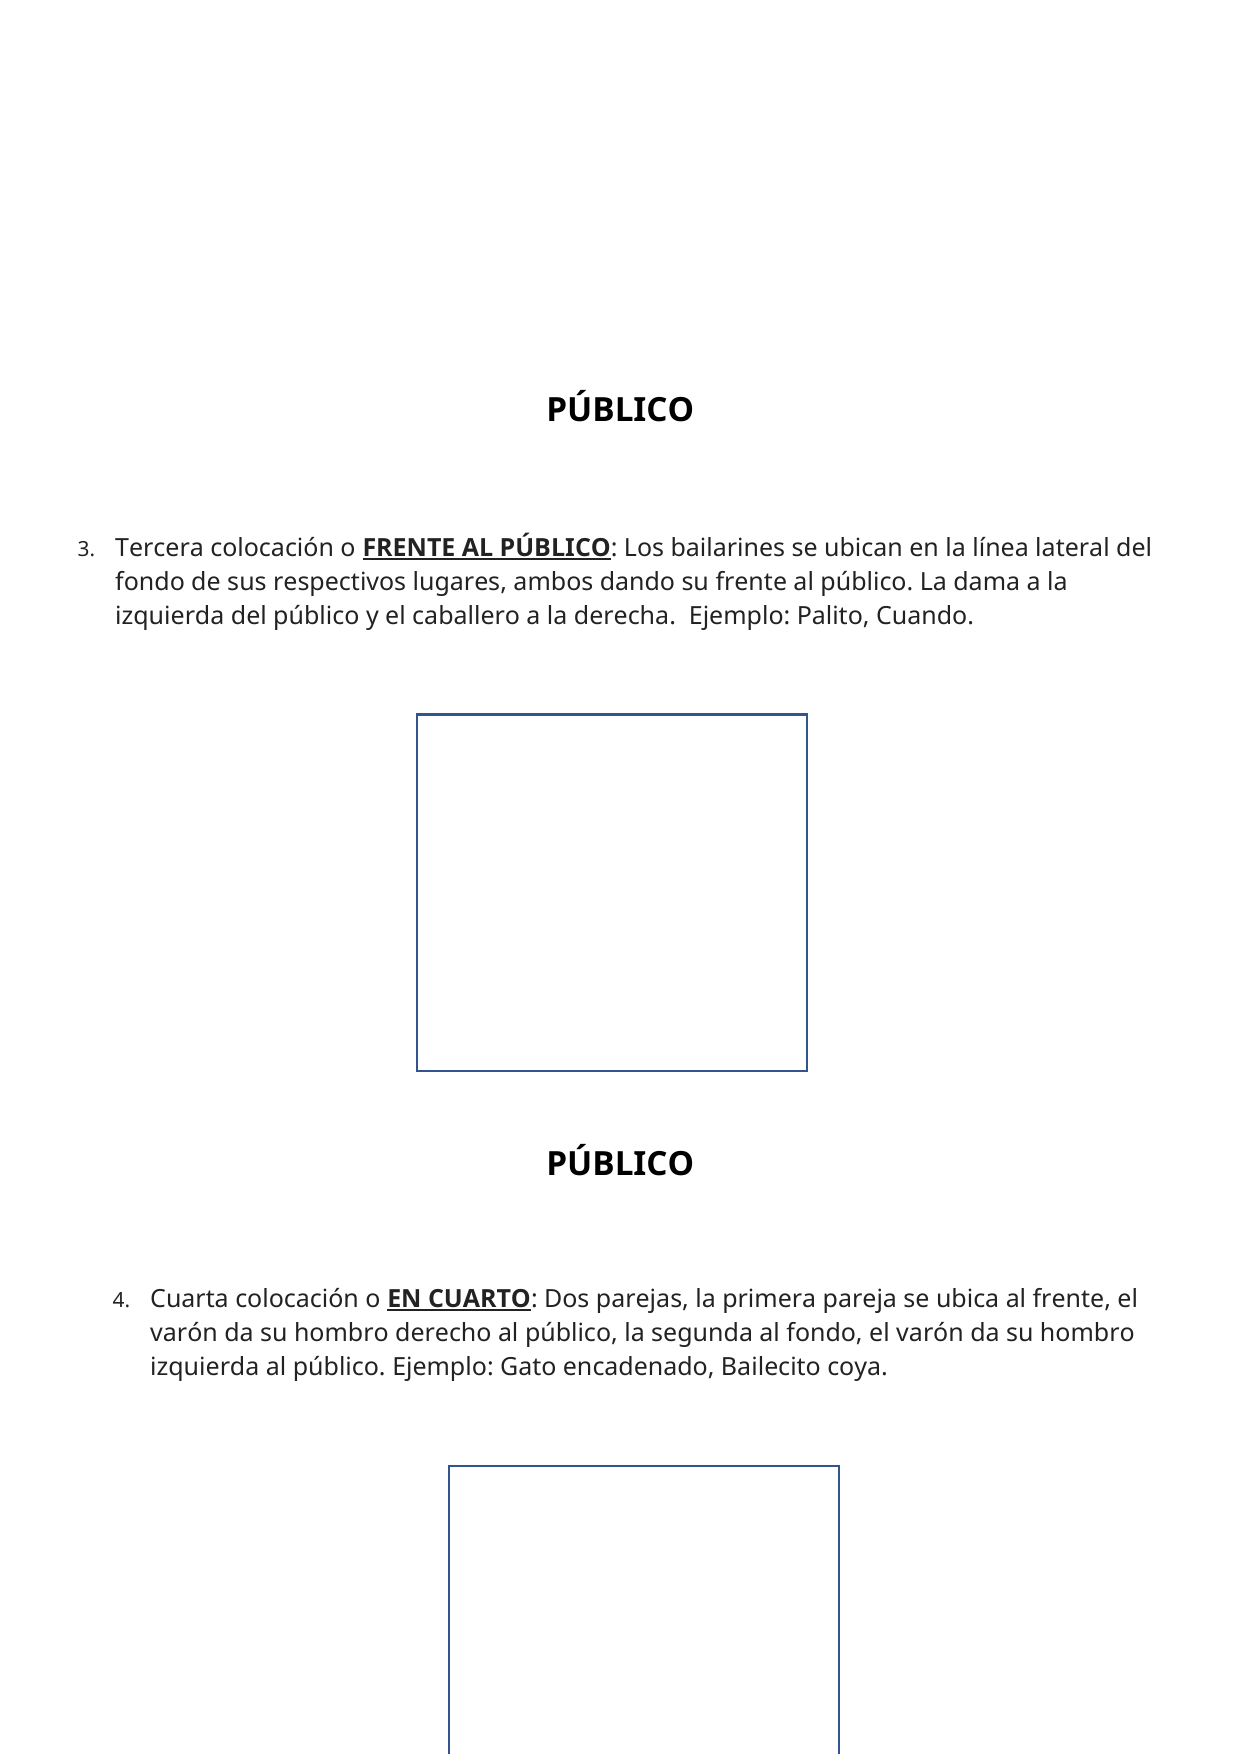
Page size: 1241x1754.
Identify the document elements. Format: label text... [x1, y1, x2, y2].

list Tercera colocación o FRENTE AL PÚBLICO: Los bailarines se ubican en la línea lateral del fondo de sus respectivos lugares, ambos dando su frente al público. La dama a la izquierda del público y el caballero a la derecha. Ejemplo: Palito, Cuando. [77, 529, 1165, 632]
list Cuarta colocación o EN CUARTO: Dos parejas, la primera pareja se ubica al frente, el varón da su hombro derecho al público, la segunda al fondo, el varón da su hombro izquierda al público. Ejemplo: Gato encadenado, Bailecito coya. [112, 1281, 1165, 1383]
text PÚBLICO [75, 1139, 1165, 1185]
text PÚBLICO [75, 386, 1165, 431]
